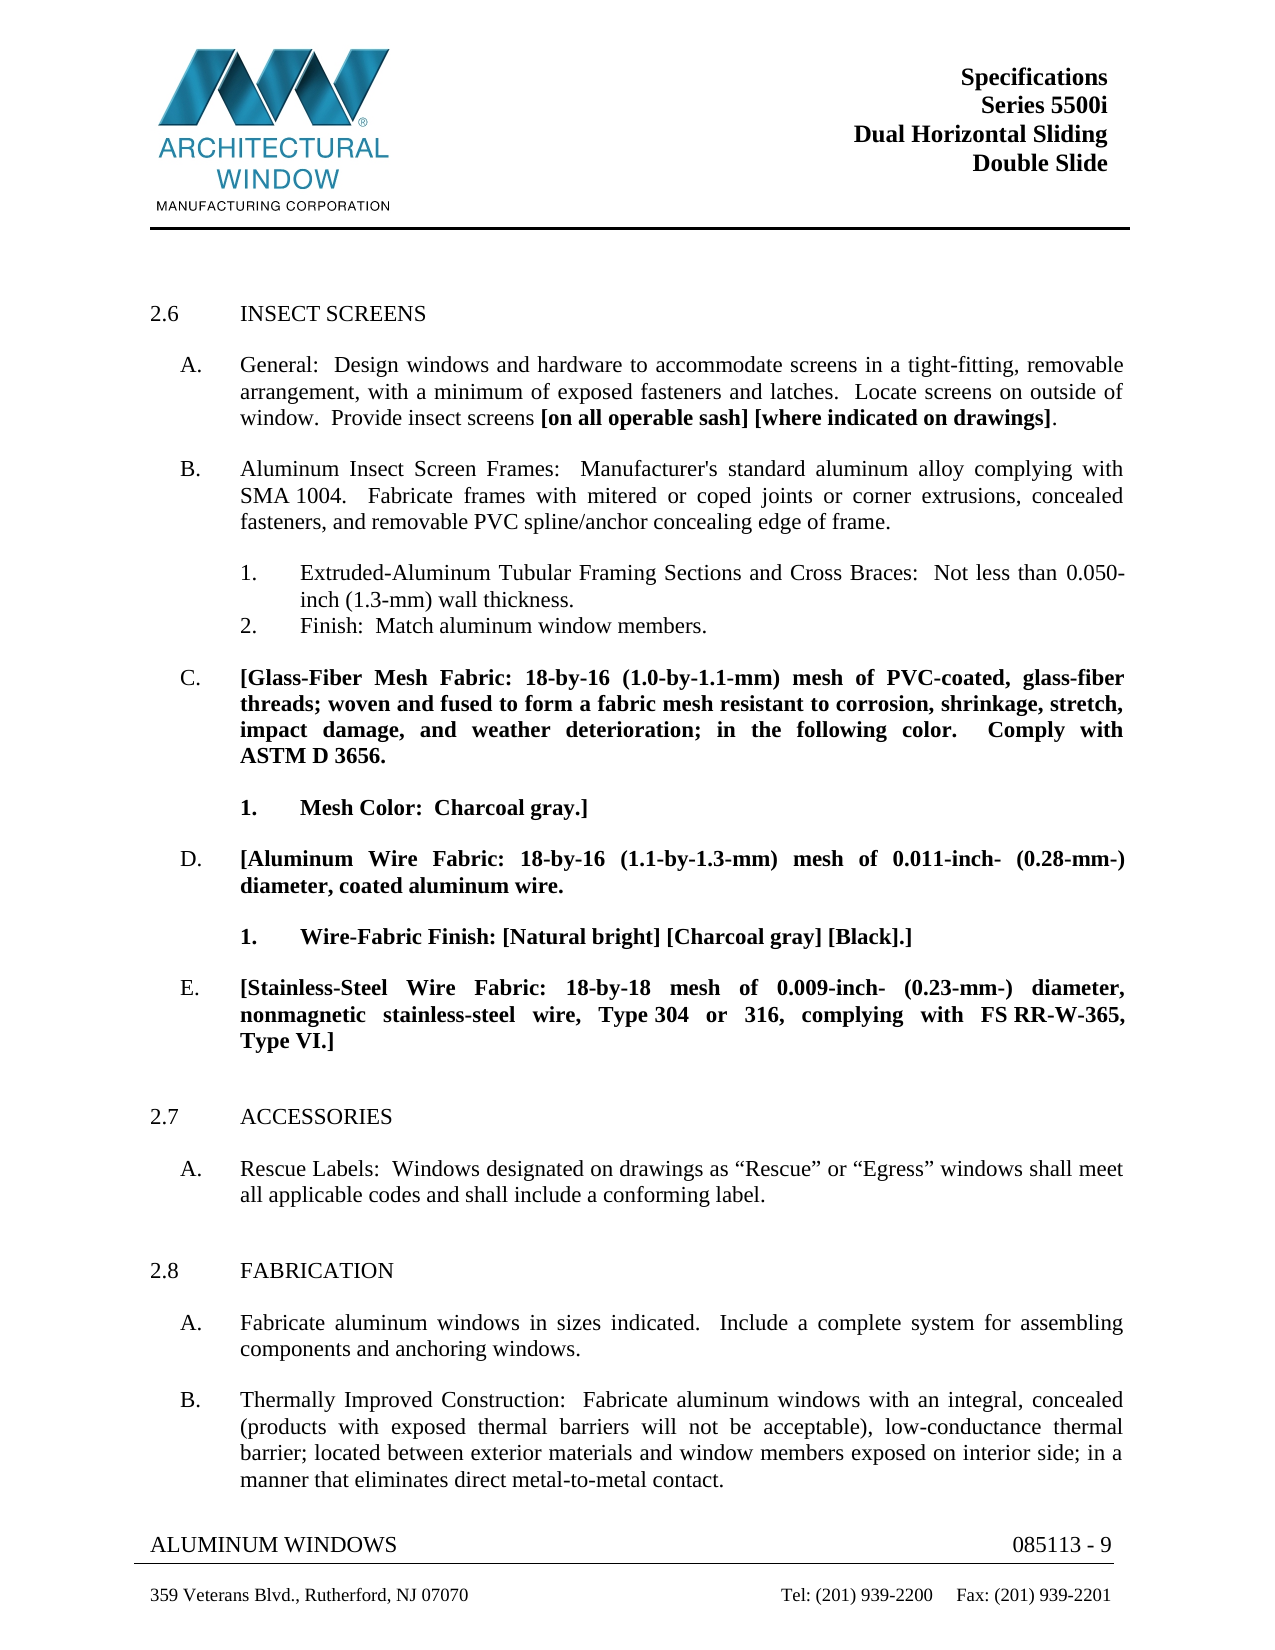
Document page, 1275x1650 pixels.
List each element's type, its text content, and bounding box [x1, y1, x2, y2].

text [Aluminum Wire Fabric: 18-by-16 (1.1-by-1.3-mm) mesh of 0.011-inch- (0.28-mm-) diameter, coated aluminum wire. [180, 845, 1125, 898]
text Aluminum Insect Screen Frames: Manufacturer's standard aluminum alloy complying with SMA 1004. Fabricate frames with mitered or coped joints or corner extrusions, concealed fasteners, and removable PVC spline/anchor concealing edge of frame. [180, 455, 1125, 534]
text Mesh Color: Charcoal gray.] [240, 794, 1125, 820]
text FABRICATION [150, 1257, 1125, 1284]
text [Stainless-Steel Wire Fabric: 18-by-18 mesh of 0.009-inch- (0.23-mm-) diameter, nonmagnetic stainless-steel wire, Type 304 or 316, complying with FS RR-W-365, Type VI.] [180, 974, 1125, 1053]
text Rescue Labels: Windows designated on drawings as “Rescue” or “Egress” windows shall meet all applicable codes and shall include a conforming label. [180, 1155, 1125, 1207]
text Wire-Fabric Finish: [Natural bright] [Charcoal gray] [Black].] [240, 923, 1125, 949]
text General: Design windows and hardware to accommodate screens in a tight-fitting, removable arrangement, with a minimum of exposed fasteners and latches. Locate screens on outside of window. Provide insect screens [on all operable sash] [where indicated on drawings]. [180, 351, 1125, 430]
text Thermally Improved Construction: Fabricate aluminum windows with an integral, concealed (products with exposed thermal barriers will not be acceptable), low-conductance thermal barrier; located between exterior materials and window members exposed on interior side; in a manner that eliminates direct metal-to-metal contact. [180, 1387, 1125, 1492]
text Fabricate aluminum windows in sizes indicated. Include a complete system for assembling components and anchoring windows. [180, 1309, 1125, 1362]
text ACCESSORIES [150, 1103, 1125, 1130]
text Finish: Match aluminum window members. [240, 612, 1125, 638]
text INSECT SCREENS [150, 300, 1125, 326]
text [Glass-Fiber Mesh Fabric: 18-by-16 (1.0-by-1.1-mm) mesh of PVC-coated, glass-fiber threads; woven and fused to form a fabric mesh resistant to corrosion, shrinkage, stretch, impact damage, and weather deterioration; in the following color. Comply with ASTM D 3656. [180, 663, 1125, 769]
text Extruded-Aluminum Tubular Framing Sections and Cross Braces: Not less than 0.050-inch (1.3-mm) wall thickness. [240, 559, 1125, 612]
picture [150, 44, 394, 213]
